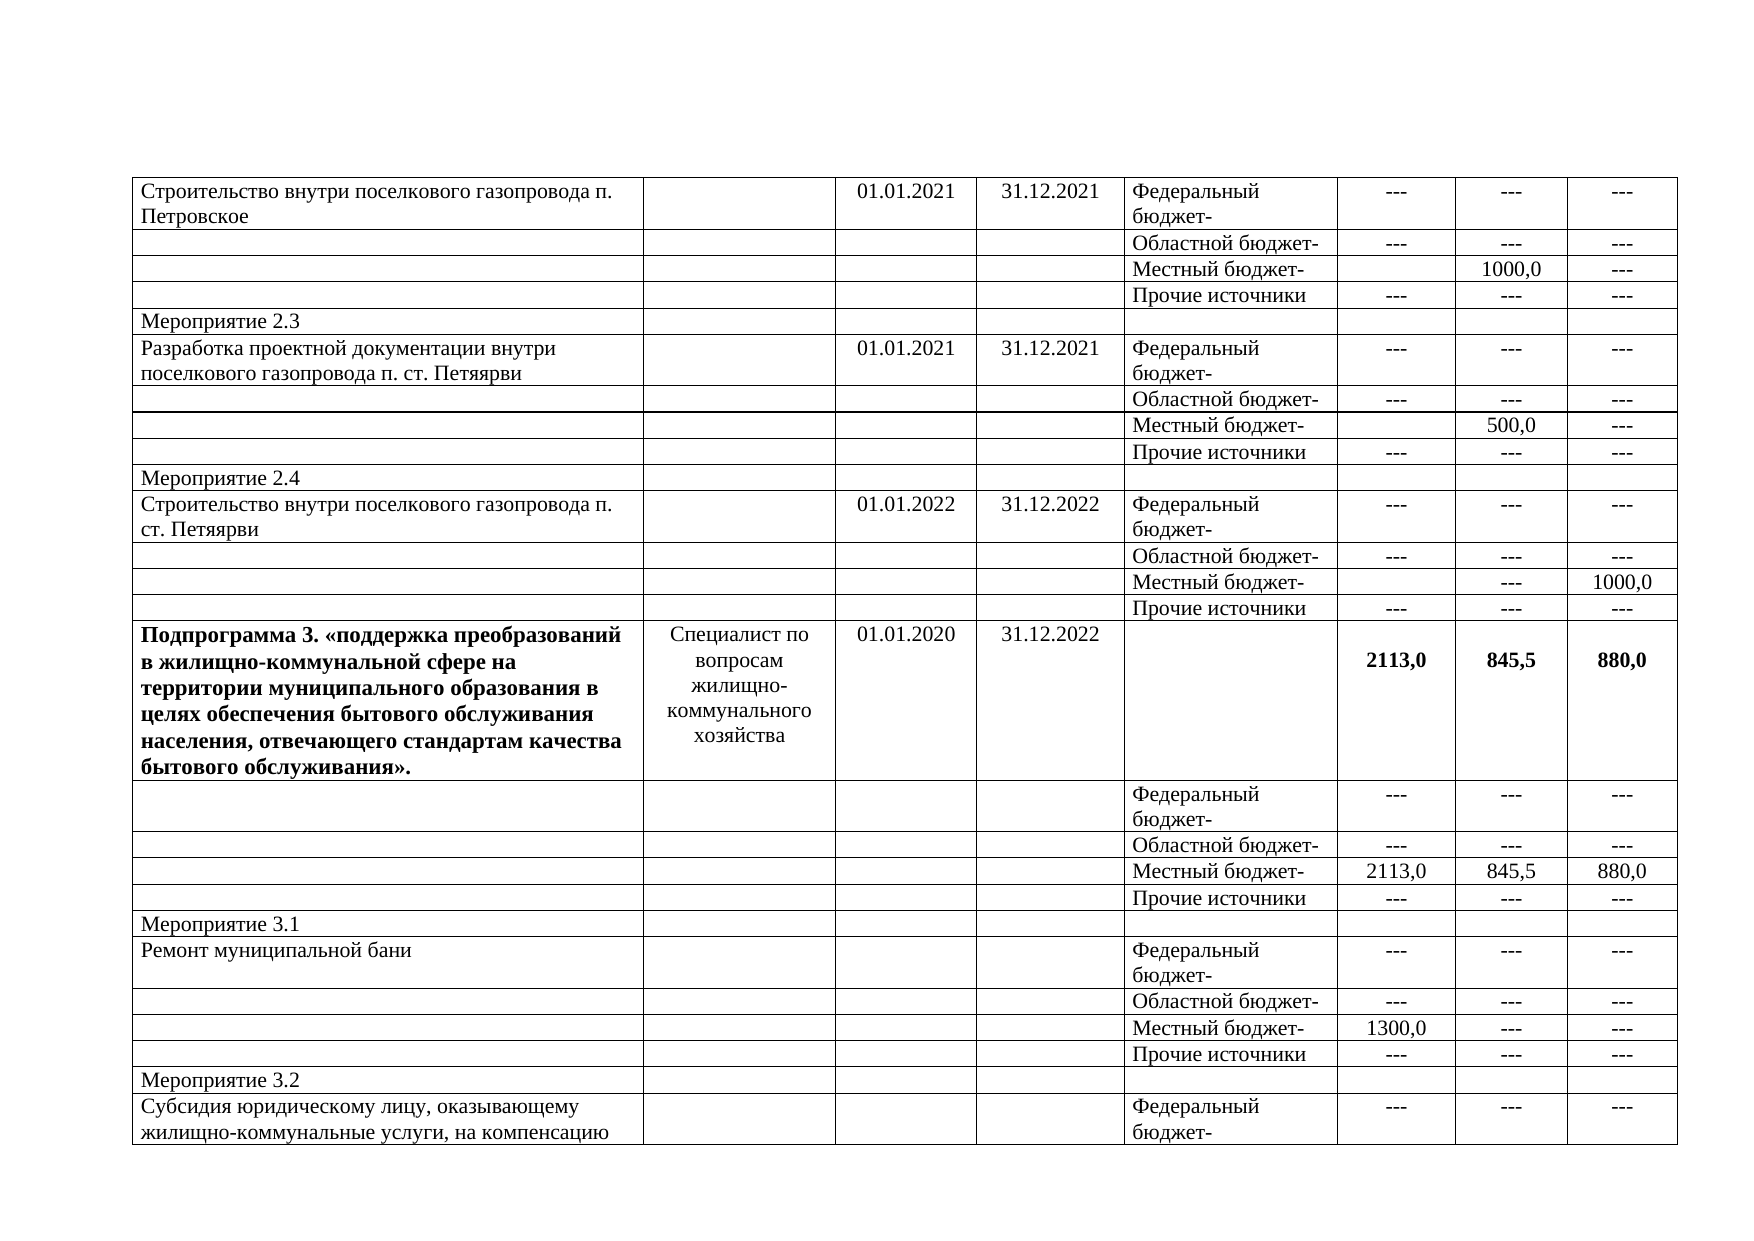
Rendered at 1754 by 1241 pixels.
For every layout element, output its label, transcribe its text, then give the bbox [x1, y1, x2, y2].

table_cell [1338, 569, 1455, 594]
table_cell [977, 1015, 1124, 1040]
table_cell Областной бюджет- [1125, 989, 1337, 1014]
table_cell 01.01.2021 [836, 178, 976, 229]
table_cell --- [1456, 595, 1567, 620]
table_cell [644, 1094, 835, 1144]
table_cell [977, 256, 1124, 281]
table_cell Прочие источники [1125, 595, 1337, 620]
table_cell [1125, 1067, 1337, 1092]
table_cell [1456, 465, 1567, 490]
table_cell [836, 543, 976, 568]
table_cell [644, 781, 835, 831]
table_cell [644, 937, 835, 987]
table_cell [836, 1067, 976, 1092]
table_cell [133, 386, 643, 411]
table_cell Местный бюджет- [1125, 569, 1337, 594]
table_cell Прочие источники [1125, 1041, 1337, 1066]
table_cell Областной бюджет- [1125, 386, 1337, 411]
table_cell Местный бюджет- [1125, 256, 1337, 281]
table_cell --- [1338, 1041, 1455, 1066]
table_cell --- [1568, 543, 1677, 568]
table_cell [644, 386, 835, 411]
table_cell Федеральный бюджет- [1125, 937, 1337, 987]
table_cell [644, 569, 835, 594]
table_cell 1300,0 [1338, 1015, 1455, 1040]
table_cell 500,0 [1456, 413, 1567, 438]
table_cell Областной бюджет- [1125, 832, 1337, 857]
table_cell [133, 781, 643, 831]
table_cell Разработка проектной документации внутри поселкового газопровода п. ст. Петяярви [133, 335, 643, 385]
table_cell --- [1456, 989, 1567, 1014]
table_cell [977, 1067, 1124, 1092]
table_cell Мероприятие 2.3 [133, 309, 643, 334]
table_cell Строительство внутри поселкового газопровода п. Петровское [133, 178, 643, 229]
table_cell --- [1338, 1094, 1455, 1144]
table_cell [836, 1041, 976, 1066]
table_cell [1338, 256, 1455, 281]
table_cell [1456, 309, 1567, 334]
table_cell --- [1338, 491, 1455, 542]
table_cell [836, 911, 976, 936]
table_cell [836, 1094, 976, 1144]
table_cell 845,5 [1456, 858, 1567, 883]
table_cell [644, 178, 835, 229]
table_cell [836, 781, 976, 831]
table_cell [1568, 309, 1677, 334]
table_cell [133, 543, 643, 568]
table_cell Федеральный бюджет- [1125, 781, 1337, 831]
table_cell Мероприятие 2.4 [133, 465, 643, 490]
table_cell Специалист по вопросам жилищно-коммунального хозяйства [644, 621, 835, 779]
table_cell --- [1568, 885, 1677, 910]
table_cell [977, 465, 1124, 490]
table_cell --- [1568, 386, 1677, 411]
table_cell [1338, 309, 1455, 334]
table_cell 880,0 [1568, 858, 1677, 883]
table_cell [836, 569, 976, 594]
table_cell [133, 885, 643, 910]
table_cell [1568, 465, 1677, 490]
table_cell [644, 1015, 835, 1040]
table_cell --- [1456, 335, 1567, 385]
table_cell [644, 256, 835, 281]
table_cell [644, 230, 835, 255]
table_cell --- [1338, 989, 1455, 1014]
table_cell --- [1568, 256, 1677, 281]
table_cell Прочие источники [1125, 439, 1337, 464]
table_cell [977, 439, 1124, 464]
table_cell --- [1338, 282, 1455, 307]
table_cell [977, 781, 1124, 831]
table_cell --- [1456, 1094, 1567, 1144]
table_cell --- [1338, 439, 1455, 464]
table_cell 1000,0 [1456, 256, 1567, 281]
table_cell [133, 256, 643, 281]
table_cell [977, 230, 1124, 255]
table_cell 31.12.2021 [977, 335, 1124, 385]
table_cell --- [1456, 282, 1567, 307]
table_cell [977, 937, 1124, 987]
table_cell --- [1568, 413, 1677, 438]
table_cell [977, 543, 1124, 568]
table_cell --- [1568, 989, 1677, 1014]
table_cell [836, 386, 976, 411]
table_cell --- [1568, 335, 1677, 385]
table_cell --- [1456, 937, 1567, 987]
table_cell [836, 989, 976, 1014]
table_cell Мероприятие 3.2 [133, 1067, 643, 1092]
table_cell Ремонт муниципальной бани [133, 937, 643, 987]
table_cell --- [1568, 937, 1677, 987]
table_cell Прочие источники [1125, 885, 1337, 910]
table_cell --- [1338, 937, 1455, 987]
table_cell Строительство внутри поселкового газопровода п. ст. Петяярви [133, 491, 643, 542]
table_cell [133, 1094, 643, 1144]
table_cell [1568, 911, 1677, 936]
table_cell --- [1456, 1015, 1567, 1040]
table_cell [977, 282, 1124, 307]
table_cell [644, 413, 835, 438]
table_cell [644, 309, 835, 334]
table_cell --- [1456, 885, 1567, 910]
table_cell --- [1338, 335, 1455, 385]
table_cell --- [1338, 832, 1455, 857]
table_cell --- [1568, 781, 1677, 831]
table_cell --- [1568, 1015, 1677, 1040]
table_cell --- [1338, 178, 1455, 229]
table_cell [977, 595, 1124, 620]
table_cell [836, 230, 976, 255]
table_cell Местный бюджет- [1125, 413, 1337, 438]
table_cell [1125, 465, 1337, 490]
table_cell --- [1568, 832, 1677, 857]
table_cell [644, 335, 835, 385]
table_cell [836, 309, 976, 334]
table_cell [836, 858, 976, 883]
table_cell [977, 885, 1124, 910]
table_cell [133, 413, 643, 438]
table_cell [644, 1041, 835, 1066]
table_cell [977, 1041, 1124, 1066]
table_cell [836, 832, 976, 857]
table_cell Местный бюджет- [1125, 858, 1337, 883]
table_cell --- [1338, 386, 1455, 411]
table_cell [644, 989, 835, 1014]
table_cell [1338, 1067, 1455, 1092]
table_cell Областной бюджет- [1125, 230, 1337, 255]
table_cell 31.12.2021 [977, 178, 1124, 229]
table_cell [836, 256, 976, 281]
table_cell --- [1568, 439, 1677, 464]
table_cell Федеральный бюджет- [1125, 335, 1337, 385]
table_cell [644, 282, 835, 307]
table_cell [836, 439, 976, 464]
table_cell [1568, 1067, 1677, 1092]
table_cell 31.12.2022 [977, 621, 1124, 779]
table_cell --- [1456, 781, 1567, 831]
table_cell 01.01.2021 [836, 335, 976, 385]
table_cell [977, 569, 1124, 594]
table_cell [1338, 413, 1455, 438]
table_cell --- [1338, 595, 1455, 620]
table_cell --- [1338, 781, 1455, 831]
table_cell [977, 309, 1124, 334]
table_cell [836, 937, 976, 987]
table_cell [133, 1015, 643, 1040]
table_cell --- [1338, 543, 1455, 568]
table_cell Мероприятие 3.1 [133, 911, 643, 936]
table_cell --- [1568, 230, 1677, 255]
table_cell Прочие источники [1125, 282, 1337, 307]
table_cell --- [1456, 178, 1567, 229]
table_cell Подпрограмма 3. «поддержка преобразований в жилищно-коммунальной сфере на территории муниципального образования в целях обеспечения бытового обслуживания населения, отвечающего стандартам качества бытового обслуживания». [133, 621, 643, 779]
table_cell 2113,0 [1338, 621, 1455, 779]
table_cell [133, 858, 643, 883]
table_cell Областной бюджет- [1125, 543, 1337, 568]
table_cell [133, 989, 643, 1014]
table_cell Федеральный бюджет- [1125, 491, 1337, 542]
table_cell [977, 386, 1124, 411]
table_cell [644, 1067, 835, 1092]
table_cell --- [1456, 569, 1567, 594]
table_cell [1125, 309, 1337, 334]
table_cell [133, 595, 643, 620]
table_cell 1000,0 [1568, 569, 1677, 594]
table_cell Местный бюджет- [1125, 1015, 1337, 1040]
table_cell --- [1456, 1041, 1567, 1066]
table_cell [1338, 911, 1455, 936]
table_cell [836, 413, 976, 438]
table_cell 880,0 [1568, 621, 1677, 779]
table_cell Федеральный бюджет- [1125, 178, 1337, 229]
table_cell [1125, 621, 1337, 779]
table_cell --- [1456, 543, 1567, 568]
table_cell Федеральный бюджет- [1125, 1094, 1337, 1144]
table_cell [1125, 911, 1337, 936]
table_cell --- [1456, 230, 1567, 255]
table_cell [644, 832, 835, 857]
table_cell [836, 282, 976, 307]
table_cell --- [1456, 832, 1567, 857]
table_cell [977, 413, 1124, 438]
table_cell 01.01.2020 [836, 621, 976, 779]
table_cell [644, 543, 835, 568]
table_cell [977, 1094, 1124, 1144]
table_cell --- [1568, 491, 1677, 542]
table_cell [836, 465, 976, 490]
table_cell [836, 885, 976, 910]
table_cell [644, 491, 835, 542]
table_cell [836, 1015, 976, 1040]
table_cell --- [1568, 1094, 1677, 1144]
table_cell [644, 911, 835, 936]
table_cell [644, 858, 835, 883]
table_cell [133, 832, 643, 857]
table_cell [1456, 1067, 1567, 1092]
table_cell [977, 858, 1124, 883]
table_cell [644, 885, 835, 910]
table_cell 2113,0 [1338, 858, 1455, 883]
table_cell [133, 282, 643, 307]
table_cell 01.01.2022 [836, 491, 976, 542]
table_cell [644, 439, 835, 464]
table_cell 845,5 [1456, 621, 1567, 779]
table_cell [133, 569, 643, 594]
table_cell [1456, 911, 1567, 936]
table_cell [644, 595, 835, 620]
table_cell 31.12.2022 [977, 491, 1124, 542]
table_cell --- [1568, 178, 1677, 229]
table_cell --- [1568, 595, 1677, 620]
table_cell [977, 832, 1124, 857]
table_cell [977, 911, 1124, 936]
table_cell [133, 1041, 643, 1066]
table_cell [836, 595, 976, 620]
table_cell --- [1456, 386, 1567, 411]
table_cell --- [1456, 491, 1567, 542]
table_cell [133, 439, 643, 464]
table_cell [1338, 465, 1455, 490]
table_cell --- [1338, 885, 1455, 910]
table_cell --- [1456, 439, 1567, 464]
table_cell --- [1568, 282, 1677, 307]
table_cell --- [1338, 230, 1455, 255]
table_cell [644, 465, 835, 490]
table_cell [977, 989, 1124, 1014]
table_cell [133, 230, 643, 255]
table_cell --- [1568, 1041, 1677, 1066]
